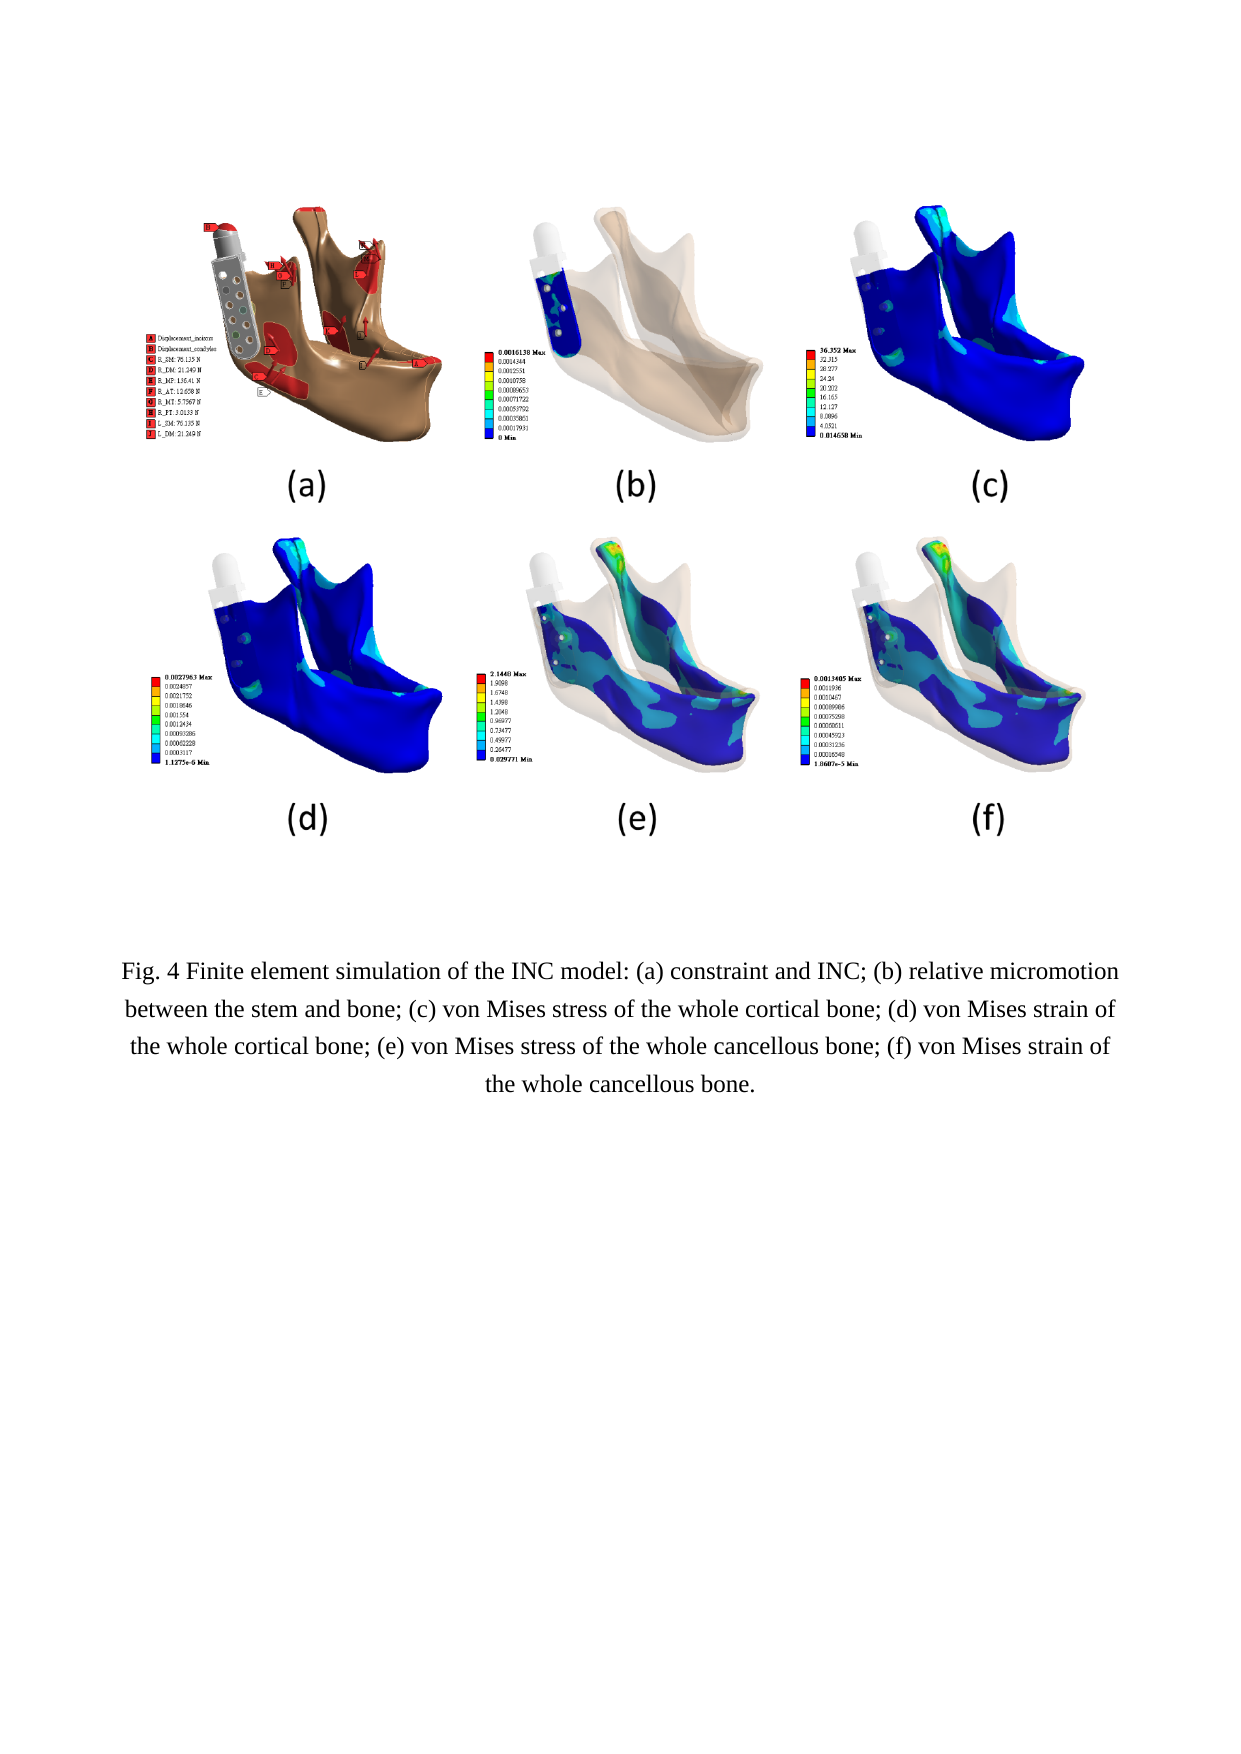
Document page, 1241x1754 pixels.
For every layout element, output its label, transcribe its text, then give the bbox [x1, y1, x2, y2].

picture [118, 127, 1123, 931]
text Fig. 4 Finite element simulation of the INC model: (a) constraint and INC; (b) relative micromotion between the stem and bone; (c) von Mises stress of the whole cortical bone; (d) von Mises strain of the whole cortical bone; (e) von Mises stress of the whole cancellous bone; (f) von Mises strain of the whole cancellous bone. [118, 952, 1122, 1102]
